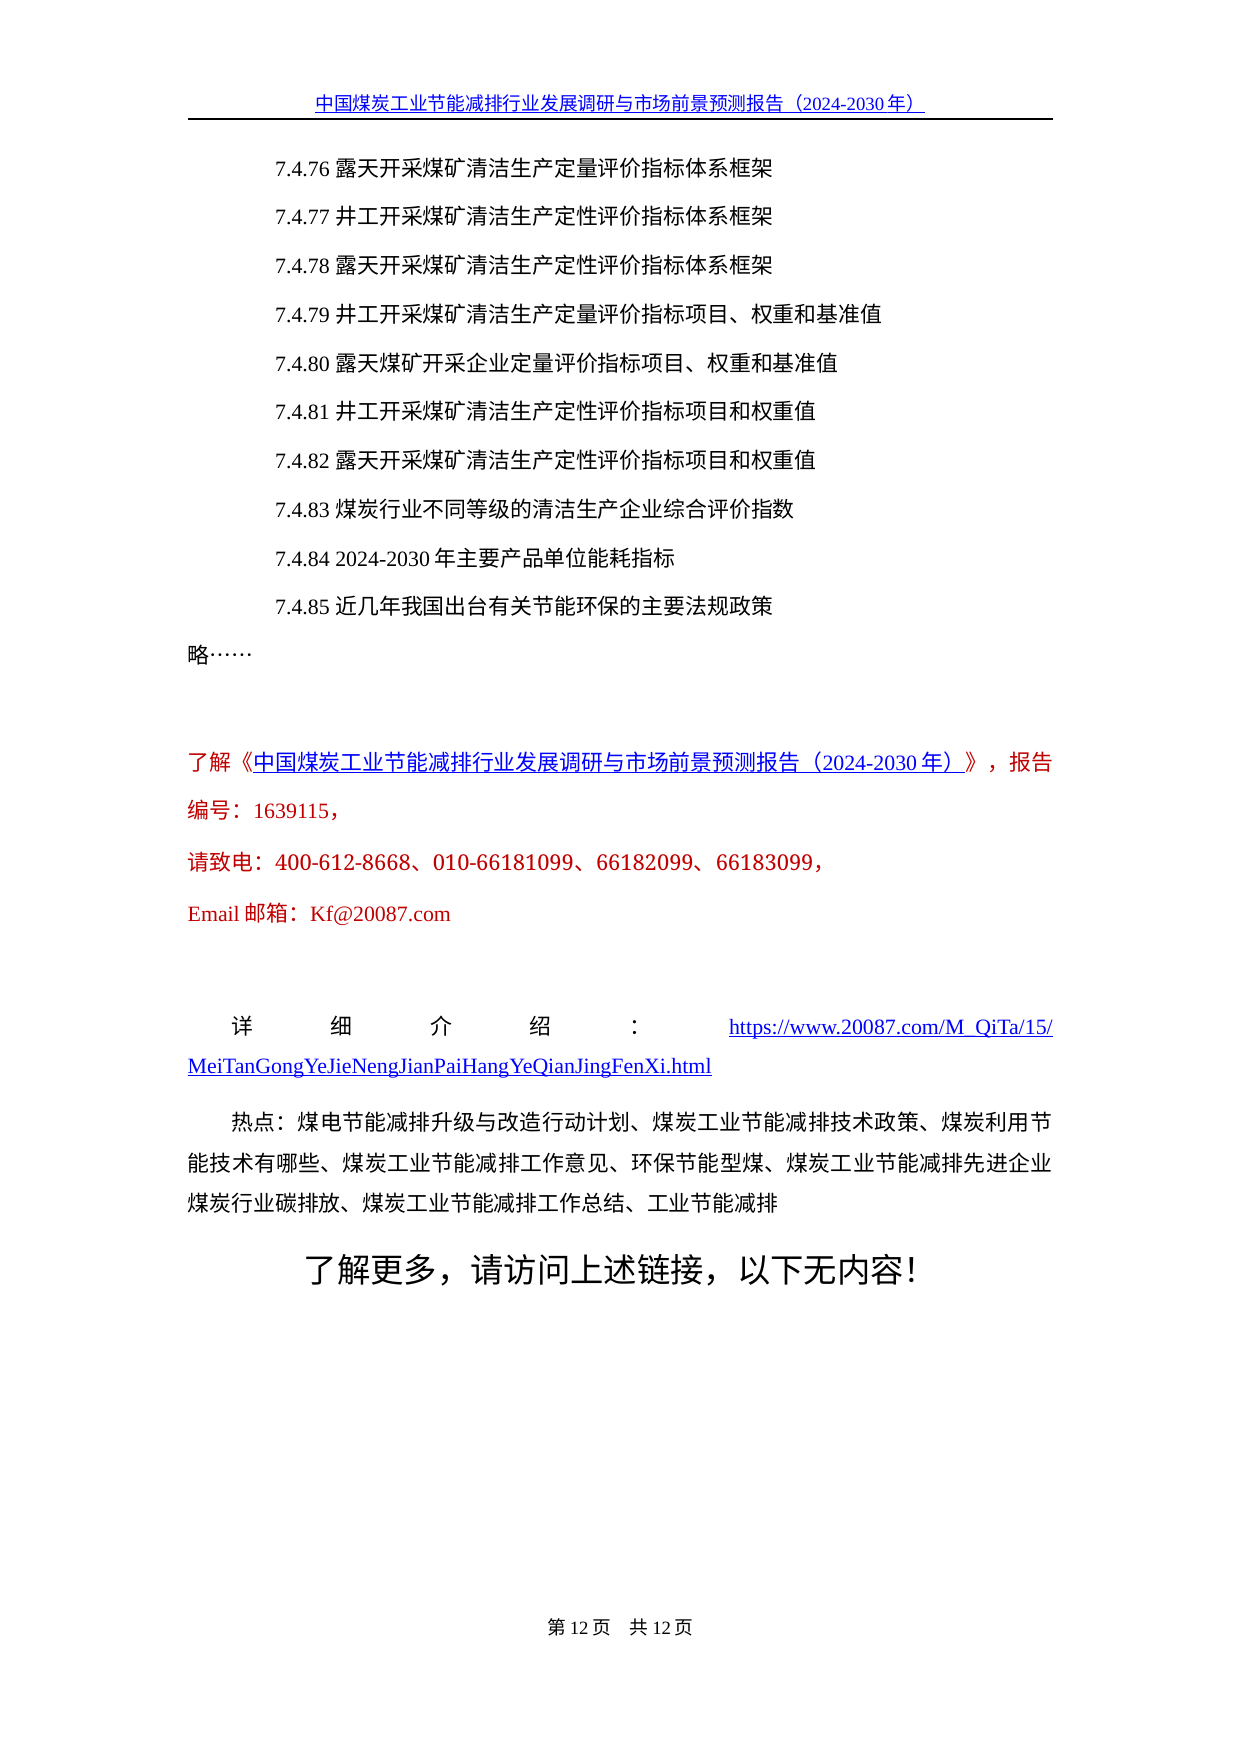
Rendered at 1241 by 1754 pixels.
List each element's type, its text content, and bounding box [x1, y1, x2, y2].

text 详细介绍：https://www.20087.com/M_QiTa/15/MeiTanGongYeJieNengJianPaiHangYeQianJingFenXi.html [187, 1009, 1053, 1082]
text 热点：煤电节能减排升级与改造行动计划、煤炭工业节能减排技术政策、煤炭利用节能技术有哪些、煤炭工业节能减排工作意见、环保节能型煤、煤炭工业节能减排先进企业、煤炭行业碳排放、煤炭工业节能减排工作总结、工业节能减排 [187, 1104, 1053, 1218]
text 请致电：400-612-8668、010-66181099、66182099、66183099， [187, 844, 1053, 877]
text Email邮箱：Kf@20087.com [187, 896, 1053, 928]
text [187, 150, 1053, 670]
text 了解《中国煤炭工业节能减排行业发展调研与市场前景预测报告（2024-2030年）》，报告编号：1639115， [187, 744, 1053, 825]
title 了解更多，请访问上述链接，以下无内容！ [187, 1236, 1053, 1301]
